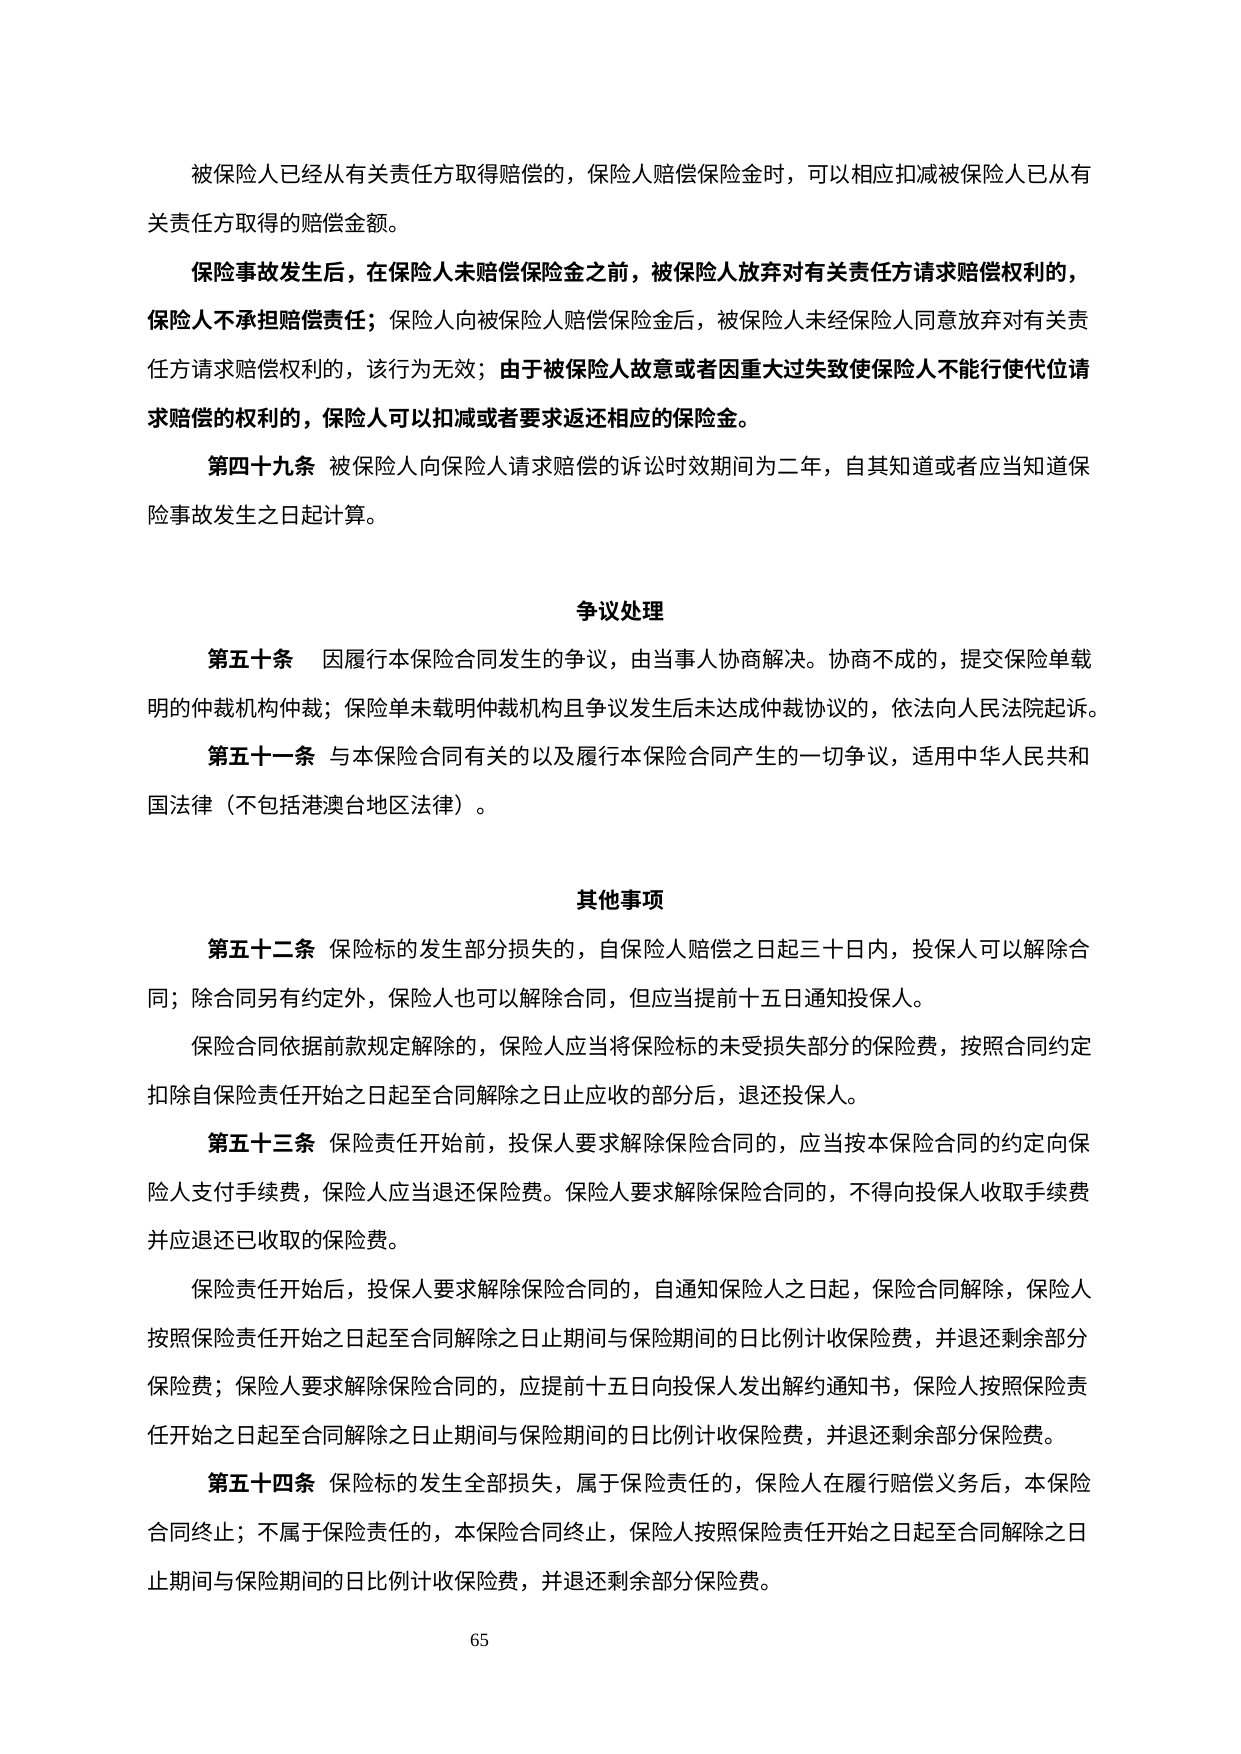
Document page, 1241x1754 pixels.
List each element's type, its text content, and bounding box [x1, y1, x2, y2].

list 被保险人向保险人请求赔偿的诉讼时效期间为二年，自其知道或者应当知道保险事故发生之日起计算。 [148, 449, 1092, 530]
text 保险责任开始后，投保人要求解除保险合同的，自通知保险人之日起，保险合同解除，保险人按照保险责任开始之日起至合同解除之日止期间与保险期间的日比例计收保险费，并退还剩余部分保险费；保险人要求解除保险合同的，应提前十五日向投保人发出解约通知书，保险人按照保险责任开始之日起至合同解除之日止期间与保险期间的日比例计收保险费，并退还剩余部分保险费。 [148, 1271, 1092, 1450]
text 保险合同依据前款规定解除的，保险人应当将保险标的未受损失部分的保险费，按照合同约定扣除自保险责任开始之日起至合同解除之日止应收的部分后，退还投保人。 [148, 1028, 1092, 1110]
text 争议处理 [148, 593, 1092, 626]
text 保险事故发生后，在保险人未赔偿保险金之前，被保险人放弃对有关责任方请求赔偿权利的，保险人不承担赔偿责任；保险人向被保险人赔偿保险金后，被保险人未经保险人同意放弃对有关责任方请求赔偿权利的，该行为无效；由于被保险人故意或者因重大过失致使保险人不能行使代位请求赔偿的权利的，保险人可以扣减或者要求返还相应的保险金。 [148, 254, 1092, 433]
list 因履行本保险合同发生的争议，由当事人协商解决。协商不成的，提交保险单载明的仲裁机构仲裁；保险单未载明仲裁机构且争议发生后未达成仲裁协议的，依法向人民法院起诉。 [148, 642, 1092, 723]
text 其他事项 [148, 883, 1092, 916]
text 被保险人已经从有关责任方取得赔偿的，保险人赔偿保险金时，可以相应扣减被保险人已从有关责任方取得的赔偿金额。 [148, 157, 1092, 238]
list 保险标的发生部分损失的，自保险人赔偿之日起三十日内，投保人可以解除合同；除合同另有约定外，保险人也可以解除合同，但应当提前十五日通知投保人。 [148, 931, 1092, 1013]
list 保险责任开始前，投保人要求解除保险合同的，应当按本保险合同的约定向保险人支付手续费，保险人应当退还保险费。保险人要求解除保险合同的，不得向投保人收取手续费并应退还已收取的保险费。 [148, 1126, 1092, 1256]
list 与本保险合同有关的以及履行本保险合同产生的一切争议，适用中华人民共和国法律（不包括港澳台地区法律）。 [148, 739, 1092, 820]
list 保险标的发生全部损失，属于保险责任的，保险人在履行赔偿义务后，本保险合同终止；不属于保险责任的，本保险合同终止，保险人按照保险责任开始之日起至合同解除之日止期间与保险期间的日比例计收保险费，并退还剩余部分保险费。 [148, 1466, 1092, 1596]
